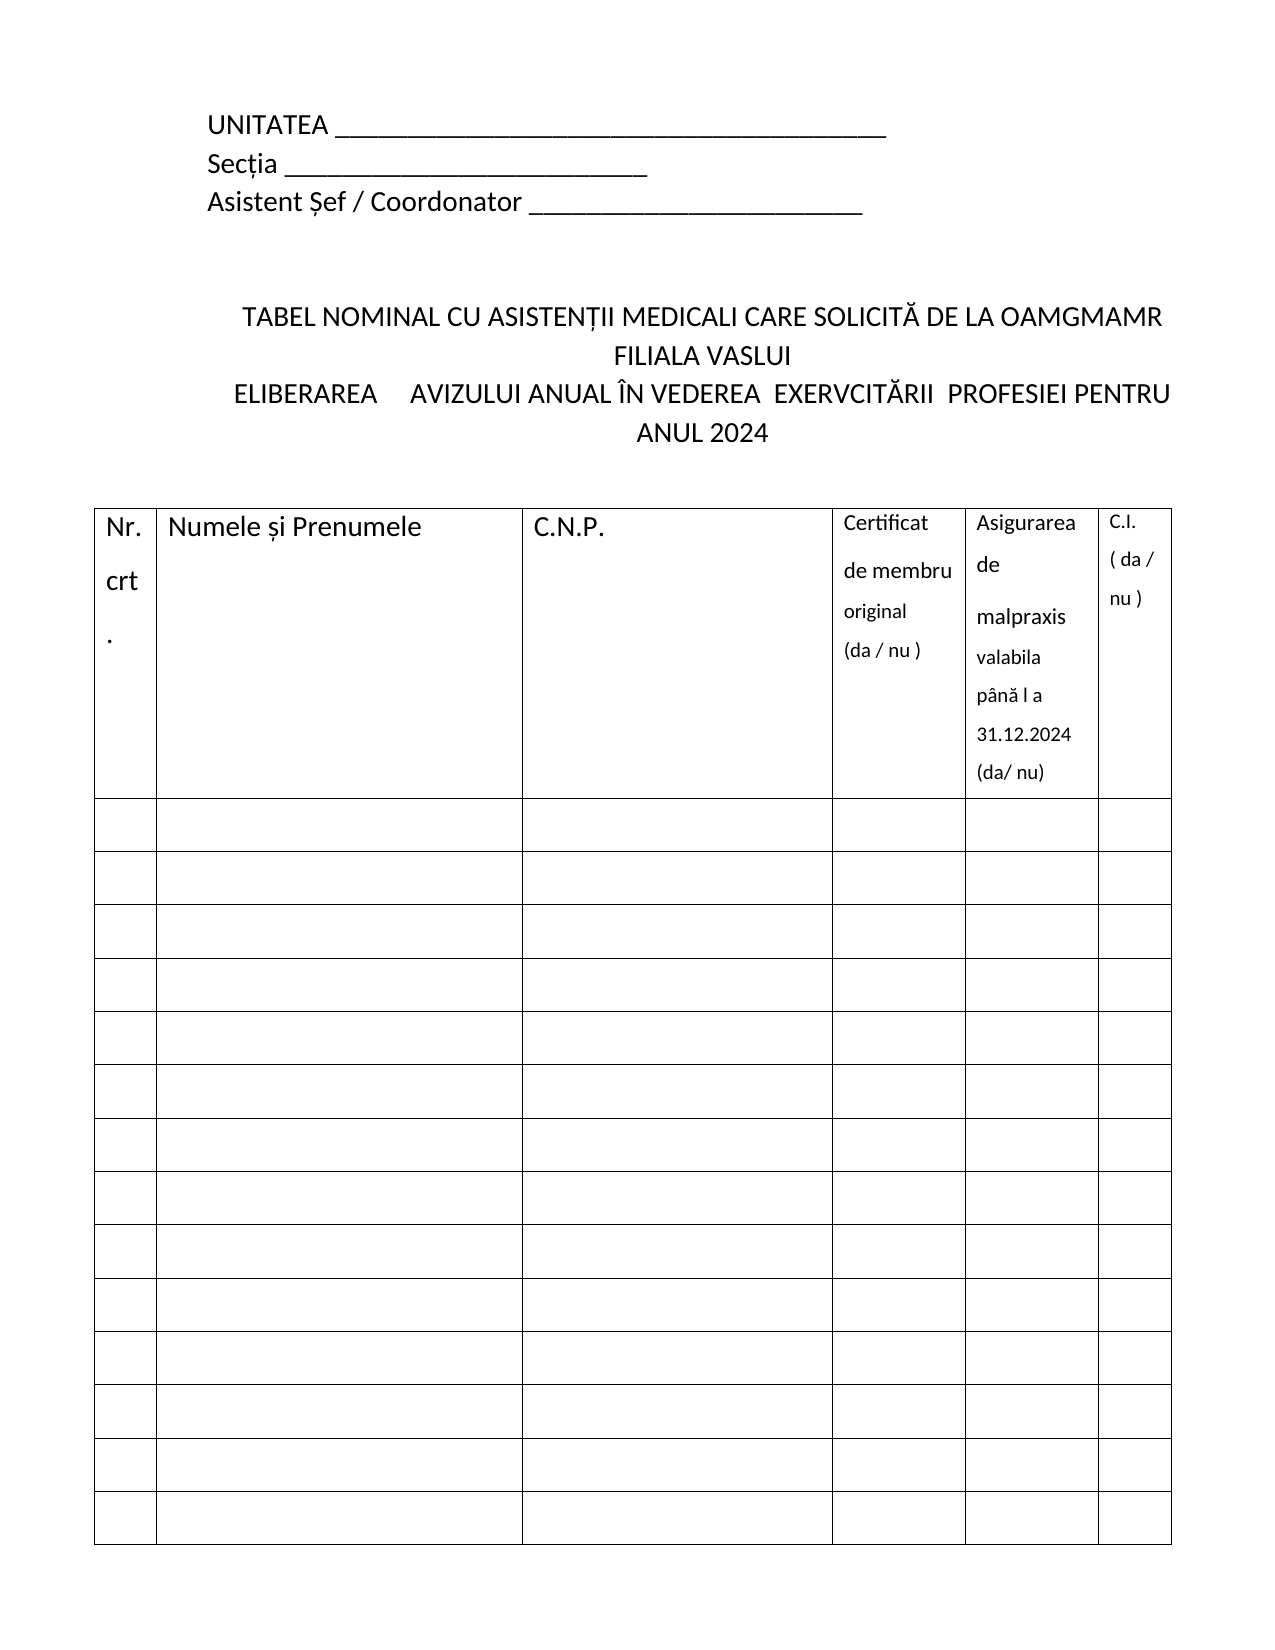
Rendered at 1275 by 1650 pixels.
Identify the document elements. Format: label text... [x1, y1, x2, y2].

table_cell [95, 1012, 156, 1064]
table_cell [157, 1279, 522, 1331]
table_cell [833, 1119, 965, 1171]
table_cell [1099, 1385, 1171, 1437]
table_cell [833, 1332, 965, 1384]
table_cell [95, 959, 156, 1011]
table_cell [157, 1332, 522, 1384]
list Asistent Șef / Coordonator _______________________ [207, 183, 1198, 219]
table_cell [833, 1172, 965, 1224]
table_cell [833, 1225, 965, 1277]
table_cell [966, 1279, 1098, 1331]
table_cell [523, 852, 832, 904]
list ELIBERAREA AVIZULUI ANUAL ÎN VEDEREA EXERVCITĂRII PROFESIEI PENTRU ANUL 2024 [207, 375, 1198, 449]
table_cell [833, 1279, 965, 1331]
table_cell [157, 1119, 522, 1171]
table_cell [966, 1012, 1098, 1064]
table_cell [523, 1279, 832, 1331]
table_cell [833, 1012, 965, 1064]
table_cell [833, 1385, 965, 1437]
table_cell [157, 959, 522, 1011]
table_cell [95, 1119, 156, 1171]
table_cell [966, 1065, 1098, 1117]
table_cell [95, 1279, 156, 1331]
table_cell [157, 1385, 522, 1437]
table_cell [95, 1225, 156, 1277]
table_cell [1099, 799, 1171, 851]
table_header Asigurarea de malpraxis valabila până l a 31.12.2024 (da/ nu) [966, 509, 1098, 797]
table_cell [1099, 1225, 1171, 1277]
table_cell [833, 905, 965, 957]
table_header Certificat de membru original (da / nu ) [833, 509, 965, 797]
table_cell [1099, 1332, 1171, 1384]
list TABEL NOMINAL CU ASISTENȚII MEDICALI CARE SOLICITĂ DE LA OAMGMAMR FILIALA VASLUI [207, 298, 1198, 373]
table_cell [966, 1332, 1098, 1384]
table_cell [523, 1385, 832, 1437]
table_cell [833, 852, 965, 904]
table_cell [157, 1439, 522, 1491]
table_cell [1099, 1119, 1171, 1171]
table_cell [966, 959, 1098, 1011]
table_cell [833, 959, 965, 1011]
table_cell [1099, 1279, 1171, 1331]
table_cell [966, 1119, 1098, 1171]
table_header C.N.P. [523, 509, 832, 797]
table_cell [1099, 1492, 1171, 1544]
table_cell [523, 1012, 832, 1064]
table_cell [523, 1439, 832, 1491]
table_cell [833, 1065, 965, 1117]
table_cell [95, 1385, 156, 1437]
table_cell [1099, 1012, 1171, 1064]
table_cell [157, 799, 522, 851]
table_cell [1099, 1065, 1171, 1117]
table_header C.I. ( da / nu ) [1099, 509, 1171, 797]
table_cell [157, 852, 522, 904]
table_cell [966, 1439, 1098, 1491]
table_cell [523, 959, 832, 1011]
table_cell [157, 1492, 522, 1544]
table_cell [966, 1225, 1098, 1277]
table_cell [523, 1172, 832, 1224]
table_cell [157, 905, 522, 957]
table_cell [1099, 852, 1171, 904]
table_cell [95, 1172, 156, 1224]
table_cell [157, 1065, 522, 1117]
table_header Nr. crt. [95, 509, 156, 797]
table_cell [1099, 1172, 1171, 1224]
table_cell [523, 1492, 832, 1544]
list UNITATEA ______________________________________ [207, 106, 1198, 142]
table_cell [1099, 905, 1171, 957]
table_cell [966, 852, 1098, 904]
list Secția _________________________ [207, 145, 1198, 180]
table_cell [95, 799, 156, 851]
table_cell [157, 1225, 522, 1277]
table_cell [1099, 1439, 1171, 1491]
table_cell [966, 905, 1098, 957]
table_cell [95, 1492, 156, 1544]
table_cell [95, 905, 156, 957]
table_cell [966, 1385, 1098, 1437]
table_cell [523, 1332, 832, 1384]
table_cell [95, 852, 156, 904]
table_cell [95, 1065, 156, 1117]
table_cell [966, 1492, 1098, 1544]
table_cell [157, 1012, 522, 1064]
table_header Numele și Prenumele [157, 509, 522, 797]
table_cell [833, 1439, 965, 1491]
table_cell [966, 1172, 1098, 1224]
table_cell [523, 1065, 832, 1117]
table_cell [1099, 959, 1171, 1011]
table_cell [95, 1332, 156, 1384]
table_cell [157, 1172, 522, 1224]
table_cell [95, 1439, 156, 1491]
table_cell [523, 1225, 832, 1277]
table_cell [523, 905, 832, 957]
table_cell [833, 1492, 965, 1544]
table_cell [523, 799, 832, 851]
table_cell [523, 1119, 832, 1171]
table_cell [833, 799, 965, 851]
table_cell [966, 799, 1098, 851]
